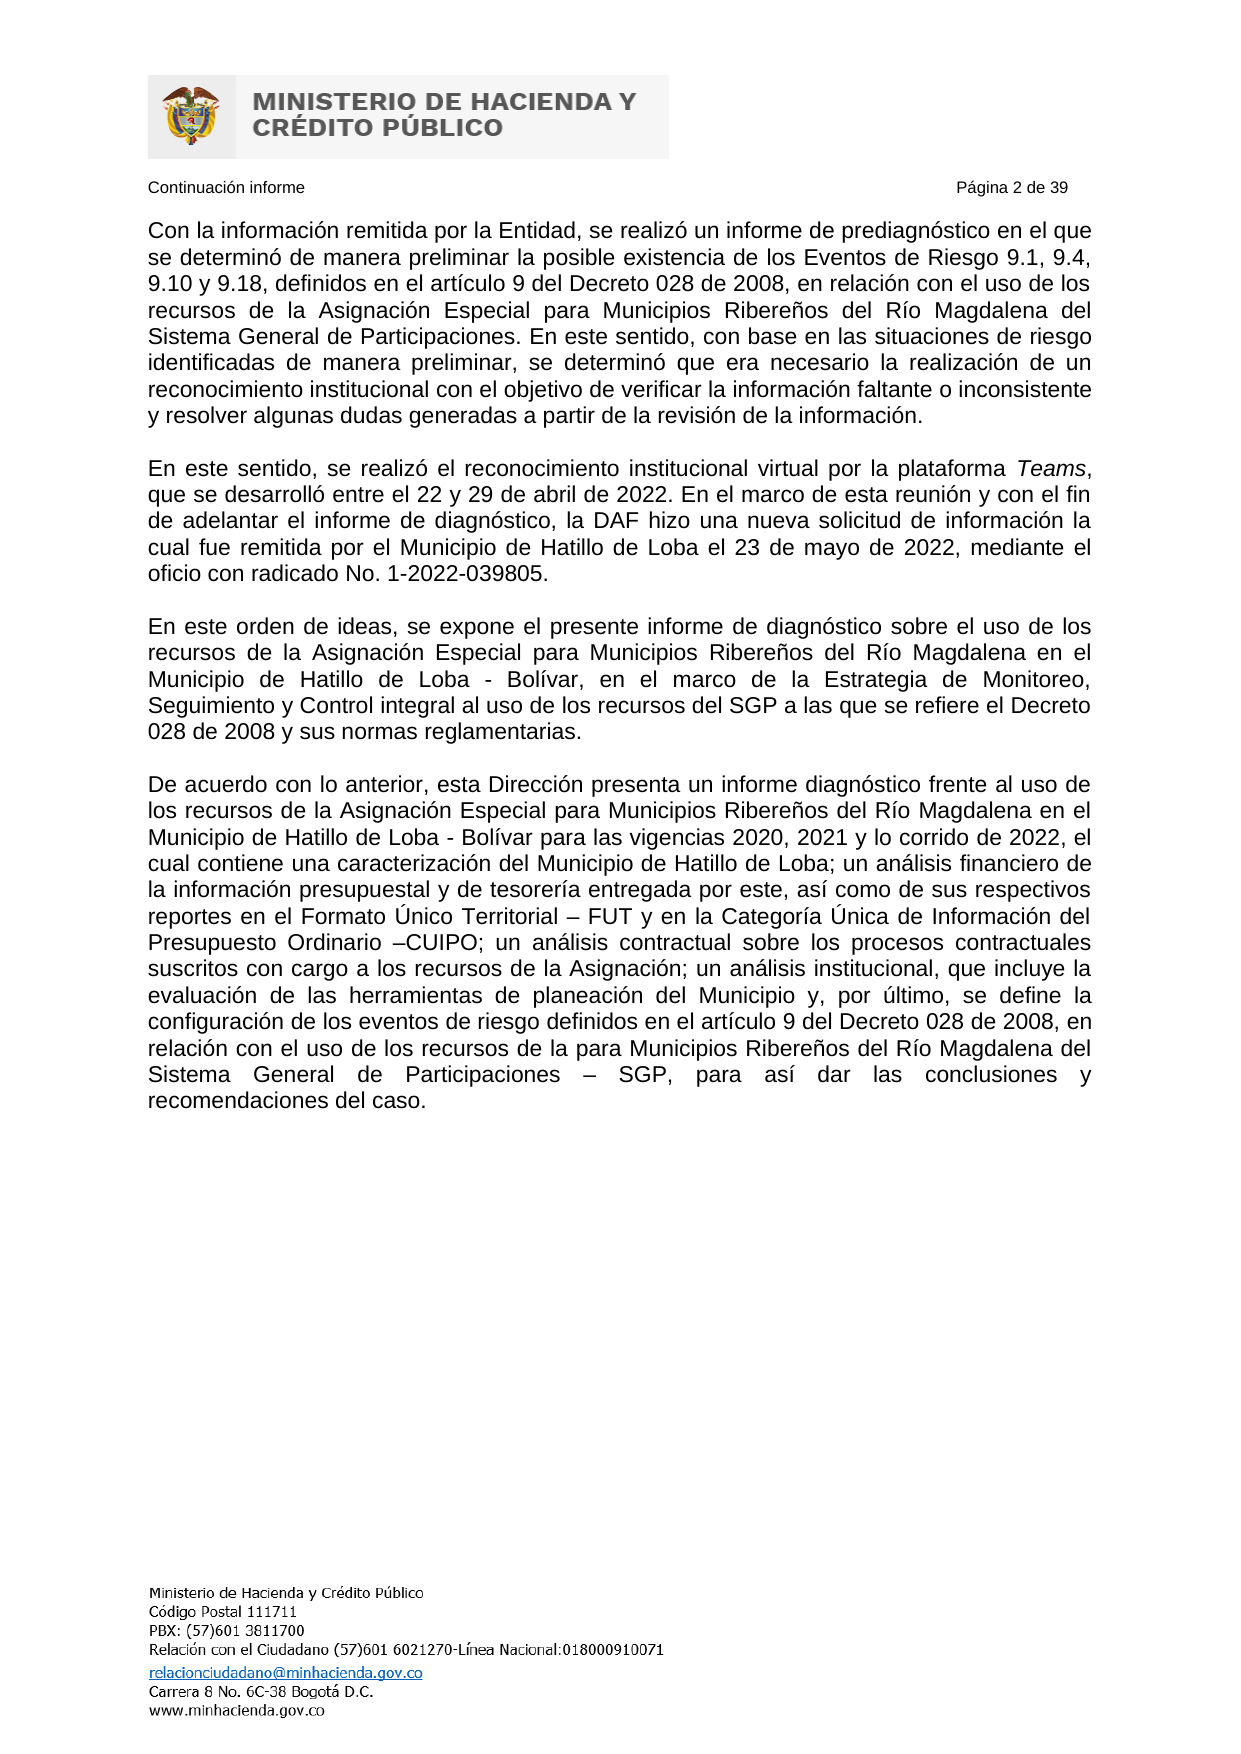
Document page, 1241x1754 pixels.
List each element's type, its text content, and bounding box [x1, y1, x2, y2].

picture [147, 1581, 665, 1724]
picture [147, 75, 670, 159]
text De acuerdo con lo anterior, esta Dirección presenta un informe diagnóstico frente al uso de los recursos de la Asignación Especial para Municipios Ribereños del Río Magdalena en el Municipio de Hatillo de Loba - Bolívar para las vigencias 2020, 2021 y lo corrido de 2022, el cual contiene una caracterización del Municipio de Hatillo de Loba; un análisis financiero de la información presupuestal y de tesorería entregada por este, así como de sus respectivos reportes en el Formato Único Territorial – FUT y en la Categoría Única de Información del Presupuesto Ordinario –CUIPO; un análisis contractual sobre los procesos contractuales suscritos con cargo a los recursos de la Asignación; un análisis institucional, que incluye la evaluación de las herramientas de planeación del Municipio y, por último, se define la configuración de los eventos de riesgo definidos en el artículo 9 del Decreto 028 de 2008, en relación con el uso de los recursos de la para Municipios Ribereños del Río Magdalena del Sistema General de Participaciones – SGP, para así dar las conclusiones y recomendaciones del caso. [148, 771, 1092, 1113]
text En este sentido, se realizó el reconocimiento institucional virtual por la plataforma Teams, que se desarrolló entre el 22 y 29 de abril de 2022. En el marco de esta reunión y con el fin de adelantar el informe de diagnóstico, la DAF hizo una nueva solicitud de información la cual fue remitida por el Municipio de Hatillo de Loba el 23 de mayo de 2022, mediante el oficio con radicado No. 1-2022-039805. [148, 455, 1092, 586]
text En este orden de ideas, se expone el presente informe de diagnóstico sobre el uso de los recursos de la Asignación Especial para Municipios Ribereños del Río Magdalena en el Municipio de Hatillo de Loba - Bolívar, en el marco de la Estrategia de Monitoreo, Seguimiento y Control integral al uso de los recursos del SGP a las que se refiere el Decreto 028 de 2008 y sus normas reglamentarias. [148, 613, 1092, 744]
text Con la información remitida por la Entidad, se realizó un informe de prediagnóstico en el que se determinó de manera preliminar la posible existencia de los Eventos de Riesgo 9.1, 9.4, 9.10 y 9.18, definidos en el artículo 9 del Decreto 028 de 2008, en relación con el uso de los recursos de la Asignación Especial para Municipios Ribereños del Río Magdalena del Sistema General de Participaciones. En este sentido, con base en las situaciones de riesgo identificadas de manera preliminar, se determinó que era necesario la realización de un reconocimiento institucional con el objetivo de verificar la información faltante o inconsistente y resolver algunas dudas generadas a partir de la revisión de la información. [148, 217, 1092, 428]
